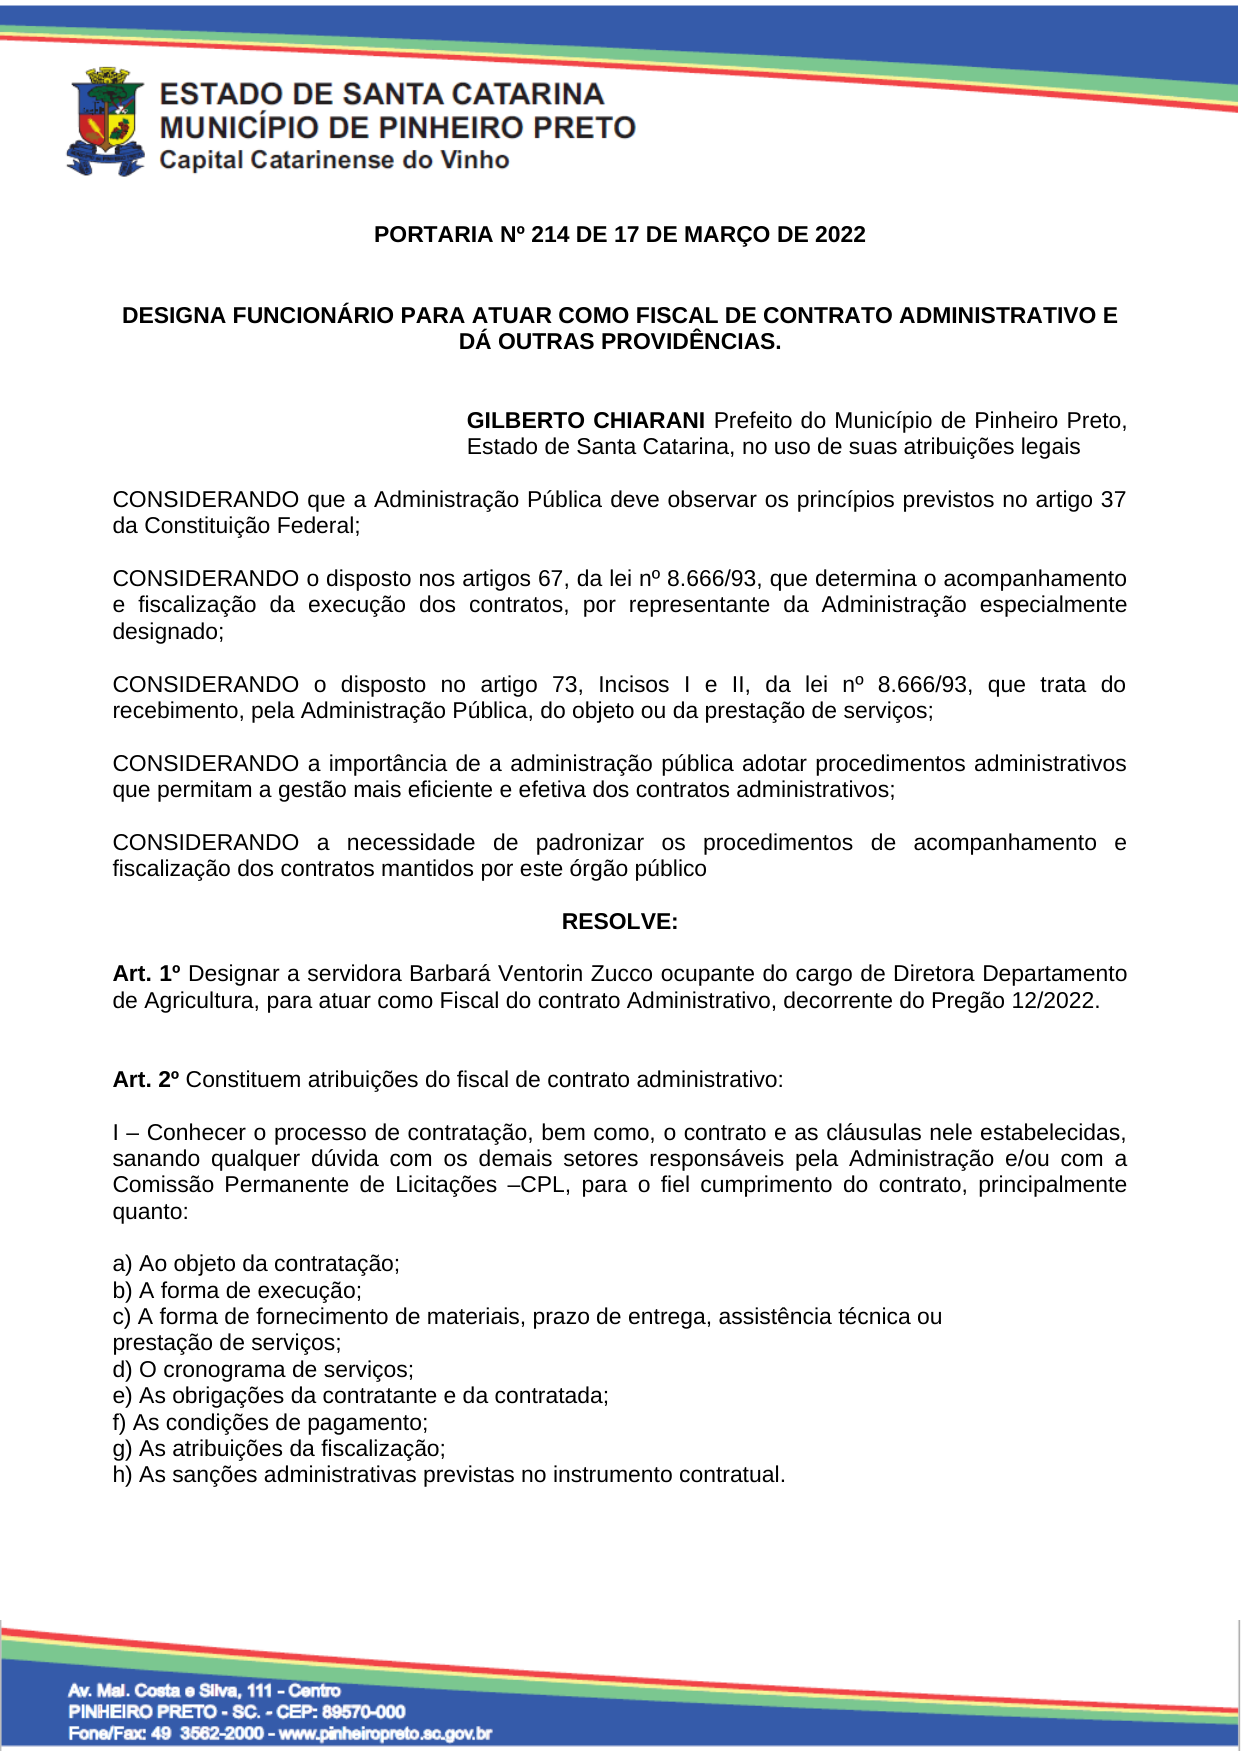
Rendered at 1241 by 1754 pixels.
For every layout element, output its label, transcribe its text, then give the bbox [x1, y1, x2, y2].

text a) Ao objeto da contratação; [112, 1250, 1128, 1277]
text I – Conhecer o processo de contratação, bem como, o contrato e as cláusulas nele estabelecidas, sanando qualquer dúvida com os demais setores responsáveis pela Administração e/ou com a Comissão Permanente de Licitações –CPL, para o fiel cumprimento do contrato, principalmente quanto: [112, 1118, 1128, 1224]
text PORTARIA Nº 214 DE 17 DE MARÇO DE 2022 [112, 221, 1128, 247]
text CONSIDERANDO o disposto no artigo 73, Incisos I e II, da lei nº 8.666/93, que trata do recebimento, pela Administração Pública, do objeto ou da prestação de serviços; [112, 671, 1128, 723]
text Art. 1º Designar a servidora Barbará Ventorin Zucco ocupante do cargo de Diretora Departamento de Agricultura, para atuar como Fiscal do contrato Administrativo, decorrente do Pregão 12/2022. [112, 960, 1128, 1013]
text f) As condições de pagamento; [112, 1408, 1128, 1435]
text DESIGNA FUNCIONÁRIO PARA ATUAR COMO FISCAL DE CONTRATO ADMINISTRATIVO E DÁ OUTRAS PROVIDÊNCIAS. [112, 302, 1128, 354]
text prestação de serviços; [112, 1329, 1128, 1356]
text g) As atribuições da fiscalização; [112, 1435, 1128, 1461]
text Art. 2º Constituem atribuições do fiscal de contrato administrativo: [112, 1066, 1128, 1092]
text d) O cronograma de serviços; [112, 1356, 1128, 1382]
text GILBERTO CHIARANI Prefeito do Município de Pinheiro Preto, Estado de Santa Catarina, no uso de suas atribuições legais [467, 407, 1128, 460]
text CONSIDERANDO a importância de a administração pública adotar procedimentos administrativos que permitam a gestão mais eficiente e efetiva dos contratos administrativos; [112, 749, 1128, 802]
text h) As sanções administrativas previstas no instrumento contratual. [112, 1461, 1128, 1487]
text RESOLVE: [112, 908, 1128, 934]
text CONSIDERANDO o disposto nos artigos 67, da lei nº 8.666/93, que determina o acompanhamento e fiscalização da execução dos contratos, por representante da Administração especialmente designado; [112, 565, 1128, 644]
text e) As obrigações da contratante e da contratada; [112, 1382, 1128, 1408]
text CONSIDERANDO que a Administração Pública deve observar os princípios previstos no artigo 37 da Constituição Federal; [112, 486, 1128, 539]
text b) A forma de execução; [112, 1277, 1128, 1303]
text c) A forma de fornecimento de materiais, prazo de entrega, assistência técnica ou [112, 1303, 1128, 1329]
text CONSIDERANDO a necessidade de padronizar os procedimentos de acompanhamento e fiscalização dos contratos mantidos por este órgão público [112, 829, 1128, 881]
